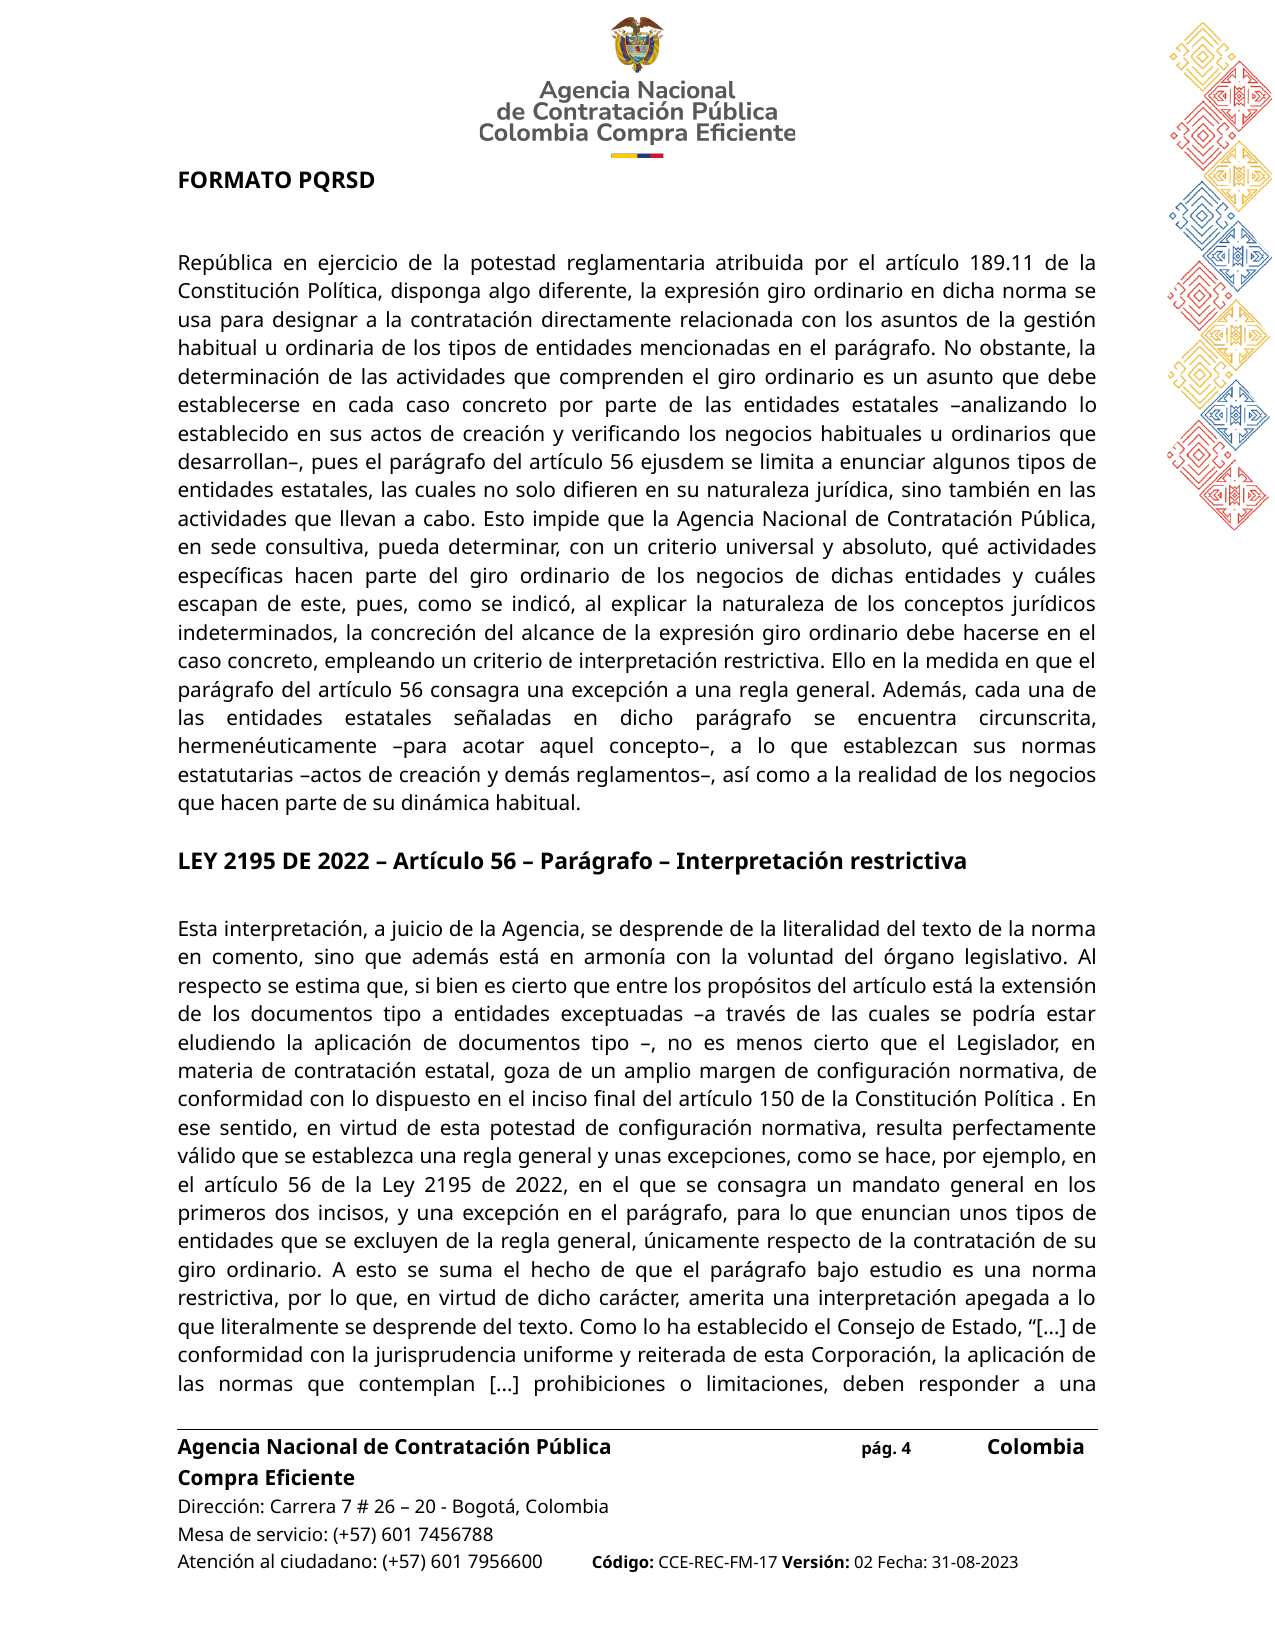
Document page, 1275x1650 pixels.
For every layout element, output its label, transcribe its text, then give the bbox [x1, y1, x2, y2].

text LEY 2195 DE 2022 – Artículo 56 – Parágrafo – Interpretación restrictiva [177, 845, 1098, 877]
picture [1165, 22, 1272, 528]
picture [479, 17, 796, 158]
